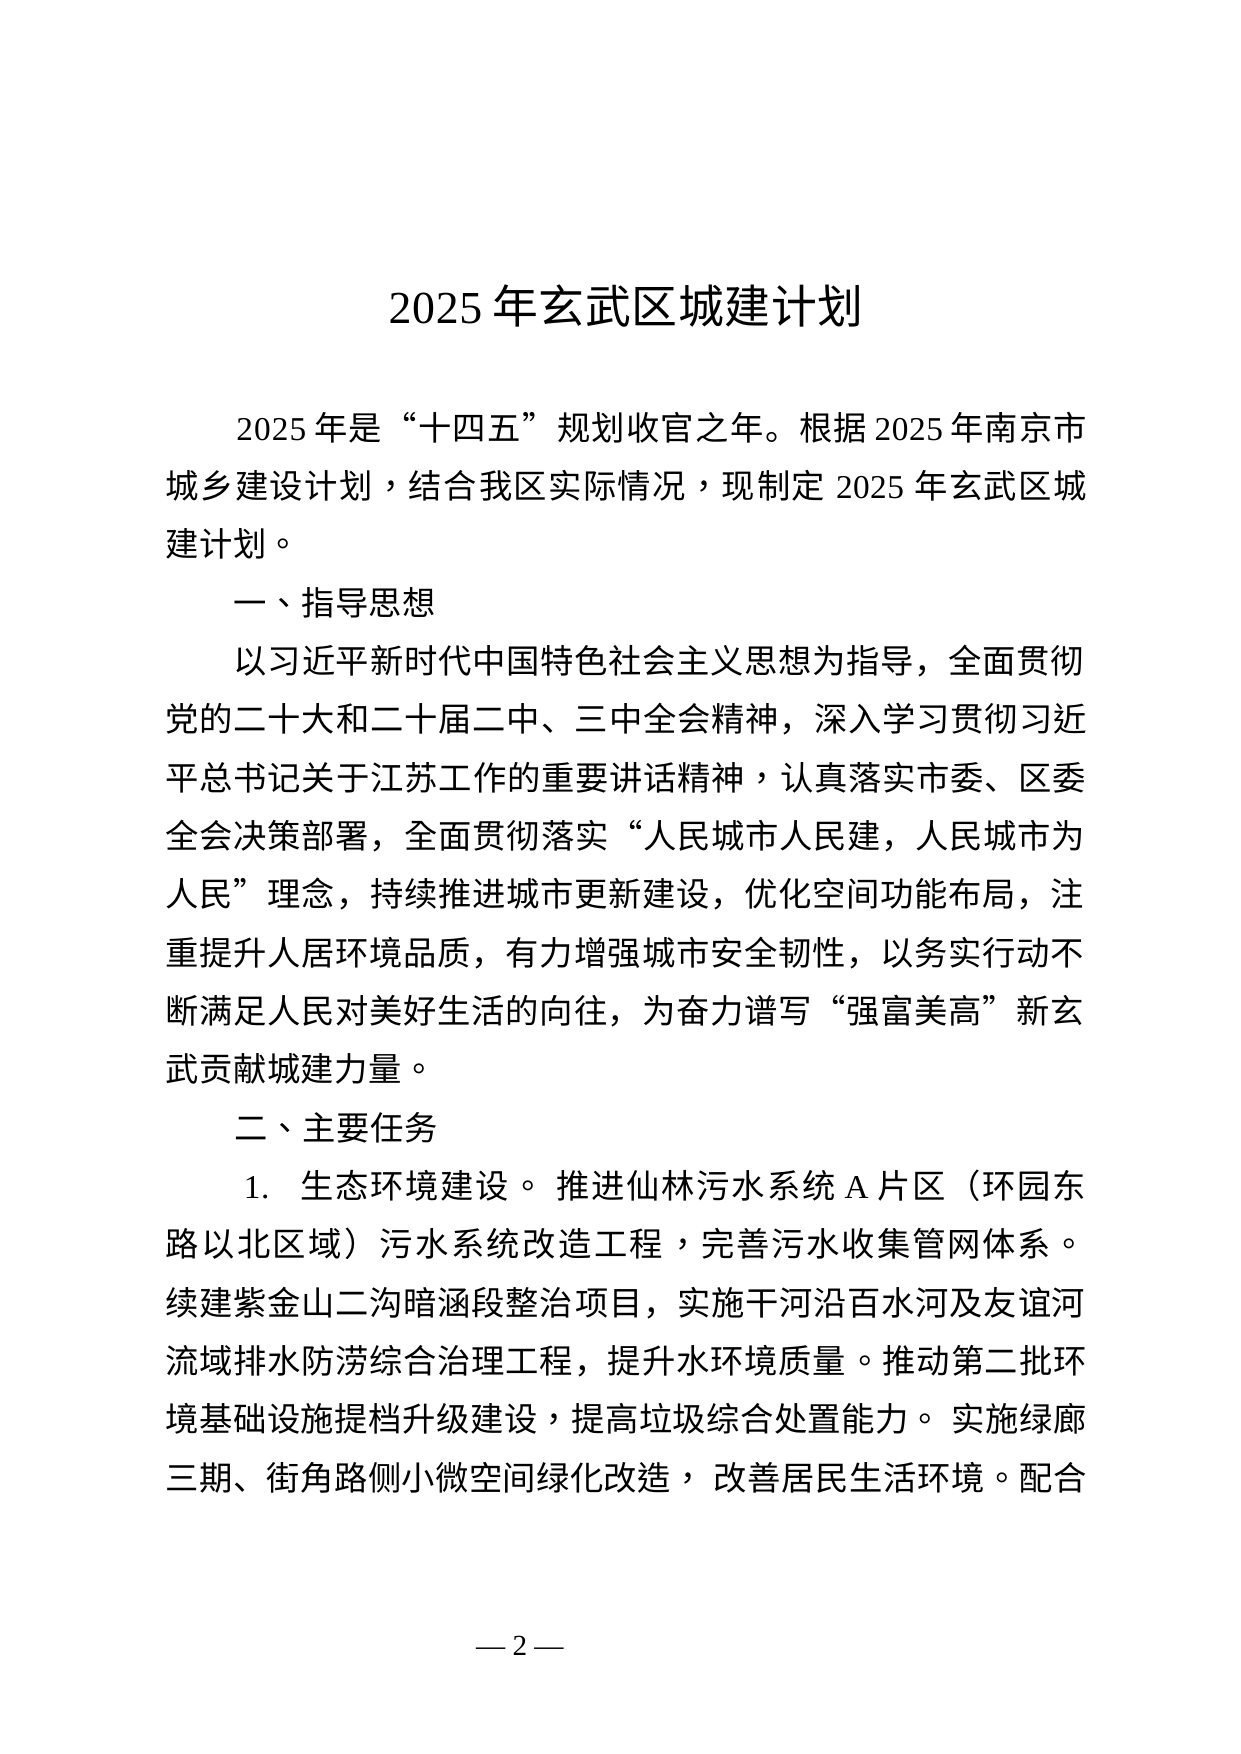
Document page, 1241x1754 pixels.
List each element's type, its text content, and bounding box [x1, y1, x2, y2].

text 二、主要任务 [165, 1093, 1087, 1152]
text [165, 1152, 1087, 1502]
text 以习近平新时代中国特色社会主义思想为指导，全面贯彻党的二十大和二十届二中、三中全会精神，深入学习贯彻习近平总书记关于江苏工作的重要讲话精神，认真落实市委、区委全会决策部署，全面贯彻落实“人民城市人民建，人民城市为人民”理念，持续推进城市更新建设，优化空间功能布局，注重提升人居环境品质，有力增强城市安全韧性，以务实行动不断满足人民对美好生活的向往，为奋力谱写“强富美高”新玄武贡献城建力量。 [165, 627, 1087, 1093]
text 2025年玄武区城建计划 [165, 277, 1087, 335]
text 一、指导思想 [165, 568, 1087, 627]
text 2025年是“十四五”规划收官之年。根据2025年南京市城乡建设计划，结合我区实际情况，现制定 2025 年玄武区城建计划。 [165, 393, 1087, 568]
